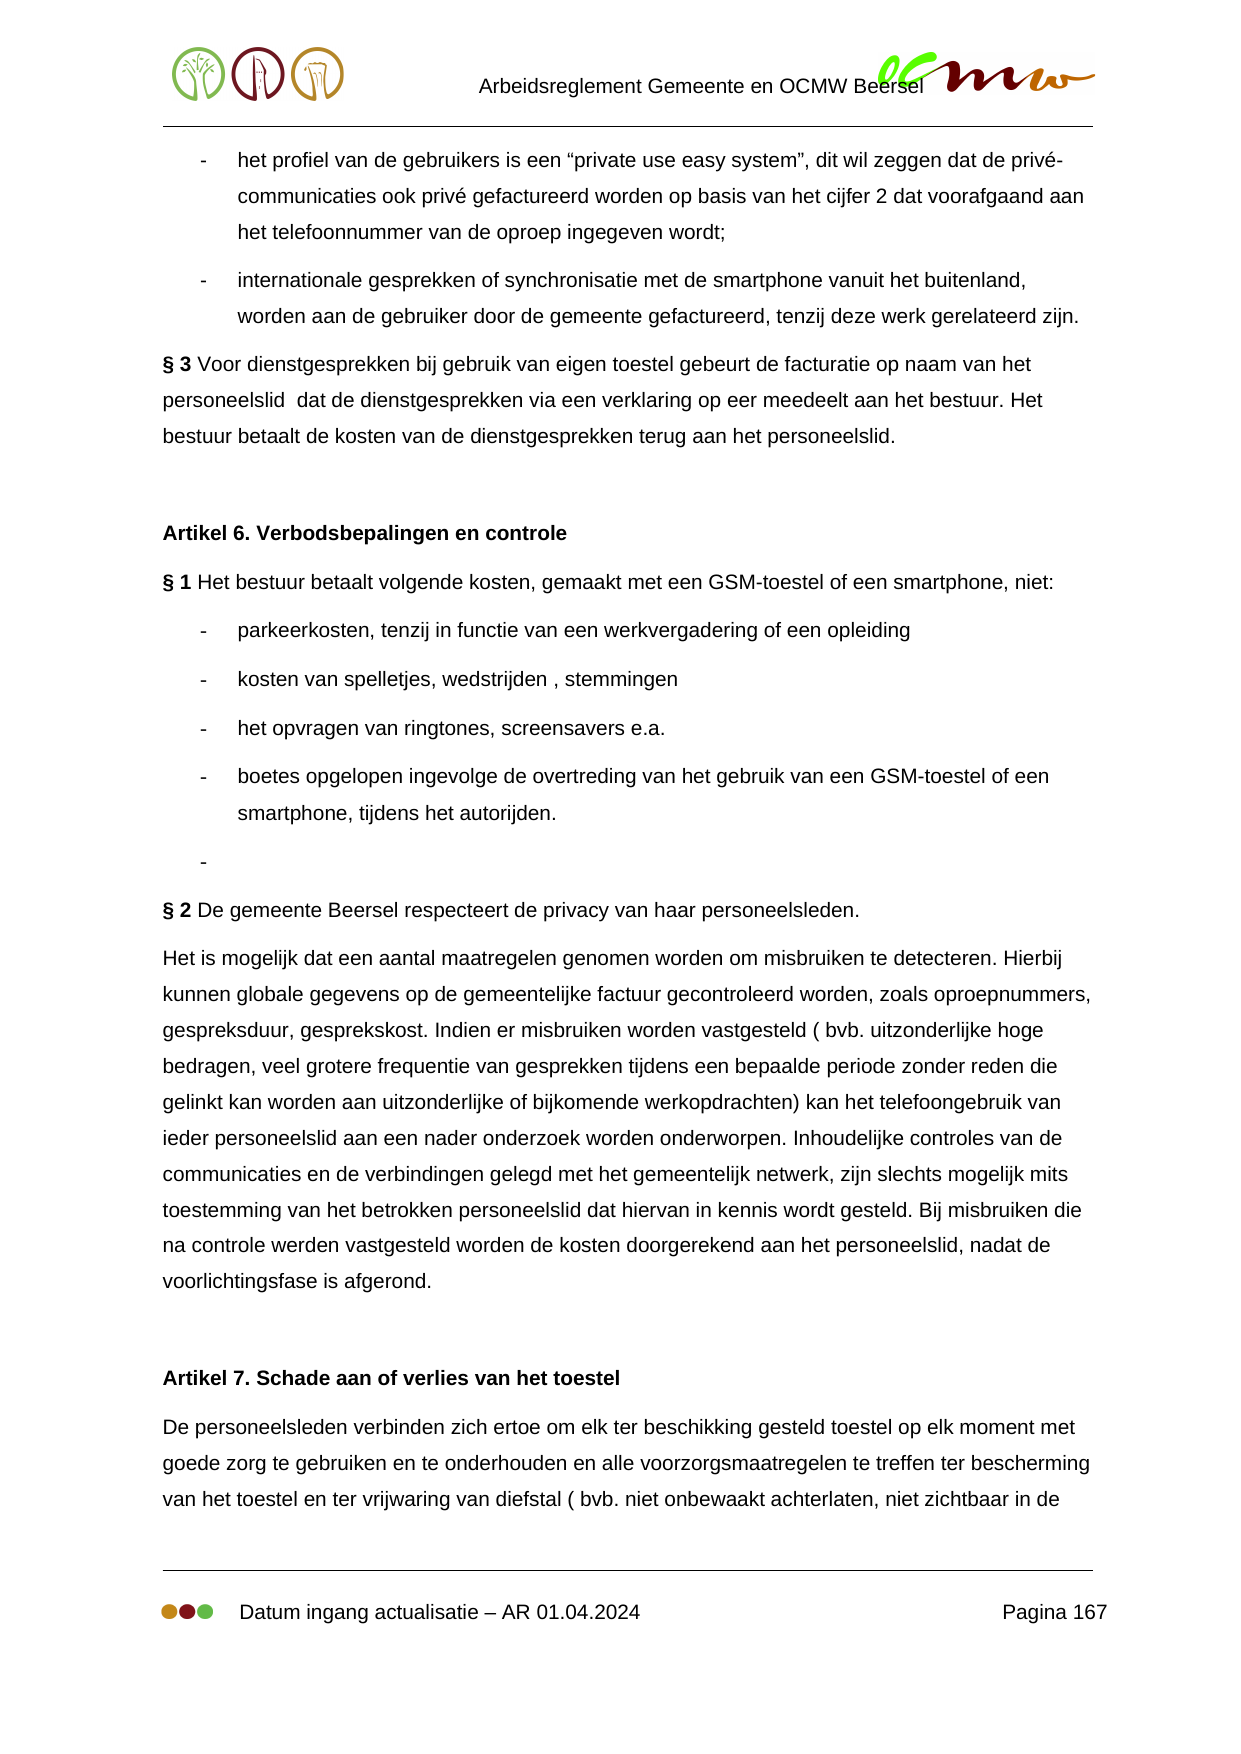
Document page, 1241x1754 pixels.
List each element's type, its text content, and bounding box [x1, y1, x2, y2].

list het profiel van de gebruikers is een “private use easy system”, dit wil zeggen dat de privé-communicaties ook privé gefactureerd worden op basis van het cijfer 2 dat voorafgaand aan het telefoonnummer van de oproep ingegeven wordt; [200, 148, 1093, 243]
list parkeerkosten, tenzij in functie van een werkvergadering of een opleiding [200, 618, 1093, 642]
text § 2 De gemeente Beersel respecteert de privacy van haar personeelsleden. [162, 897, 1093, 921]
text Artikel 6. Verbodsbepalingen en controle [162, 521, 1093, 545]
picture [162, 1605, 213, 1619]
text § 3 Voor dienstgesprekken bij gebruik van eigen toestel gebeurt de facturatie op naam van het personeelslid dat de dienstgesprekken via een verklaring op eer meedeelt aan het bestuur. Het bestuur betaalt de kosten van de dienstgesprekken terug aan het personeelslid. [162, 352, 1093, 448]
list boetes opgelopen ingevolge de overtreding van het gebruik van een GSM-toestel of een smartphone, tijdens het autorijden. [200, 764, 1093, 824]
text § 1 Het bestuur betaalt volgende kosten, gemaakt met een GSM-toestel of een smartphone, niet: [162, 569, 1093, 593]
text Artikel 7. Schade aan of verlies van het toestel [162, 1366, 1093, 1390]
picture [172, 47, 344, 101]
list kosten van spelletjes, wedstrijden , stemmingen [200, 667, 1093, 691]
list het opvragen van ringtones, screensavers e.a. [200, 715, 1093, 739]
picture [878, 52, 1096, 95]
list internationale gesprekken of synchronisatie met de smartphone vanuit het buitenland, worden aan de gebruiker door de gemeente gefactureerd, tenzij deze werk gerelateerd zijn. [200, 268, 1093, 328]
text Het is mogelijk dat een aantal maatregelen genomen worden om misbruiken te detecteren. Hierbij kunnen globale gegevens op de gemeentelijke factuur gecontroleerd worden, zoals oproepnummers, gespreksduur, gesprekskost. Indien er misbruiken worden vastgesteld ( bvb. uitzonderlijke hoge bedragen, veel grotere frequentie van gesprekken tijdens een bepaalde periode zonder reden die gelinkt kan worden aan uitzonderlijke of bijkomende werkopdrachten) kan het telefoongebruik van ieder personeelslid aan een nader onderzoek worden onderworpen. Inhoudelijke controles van de communicaties en de verbindingen gelegd met het gemeentelijk netwerk, zijn slechts mogelijk mits toestemming van het betrokken personeelslid dat hiervan in kennis wordt gesteld. Bij misbruiken die na controle werden vastgesteld worden de kosten doorgerekend aan het personeelslid, nadat de voorlichtingsfase is afgerond. [162, 946, 1093, 1293]
